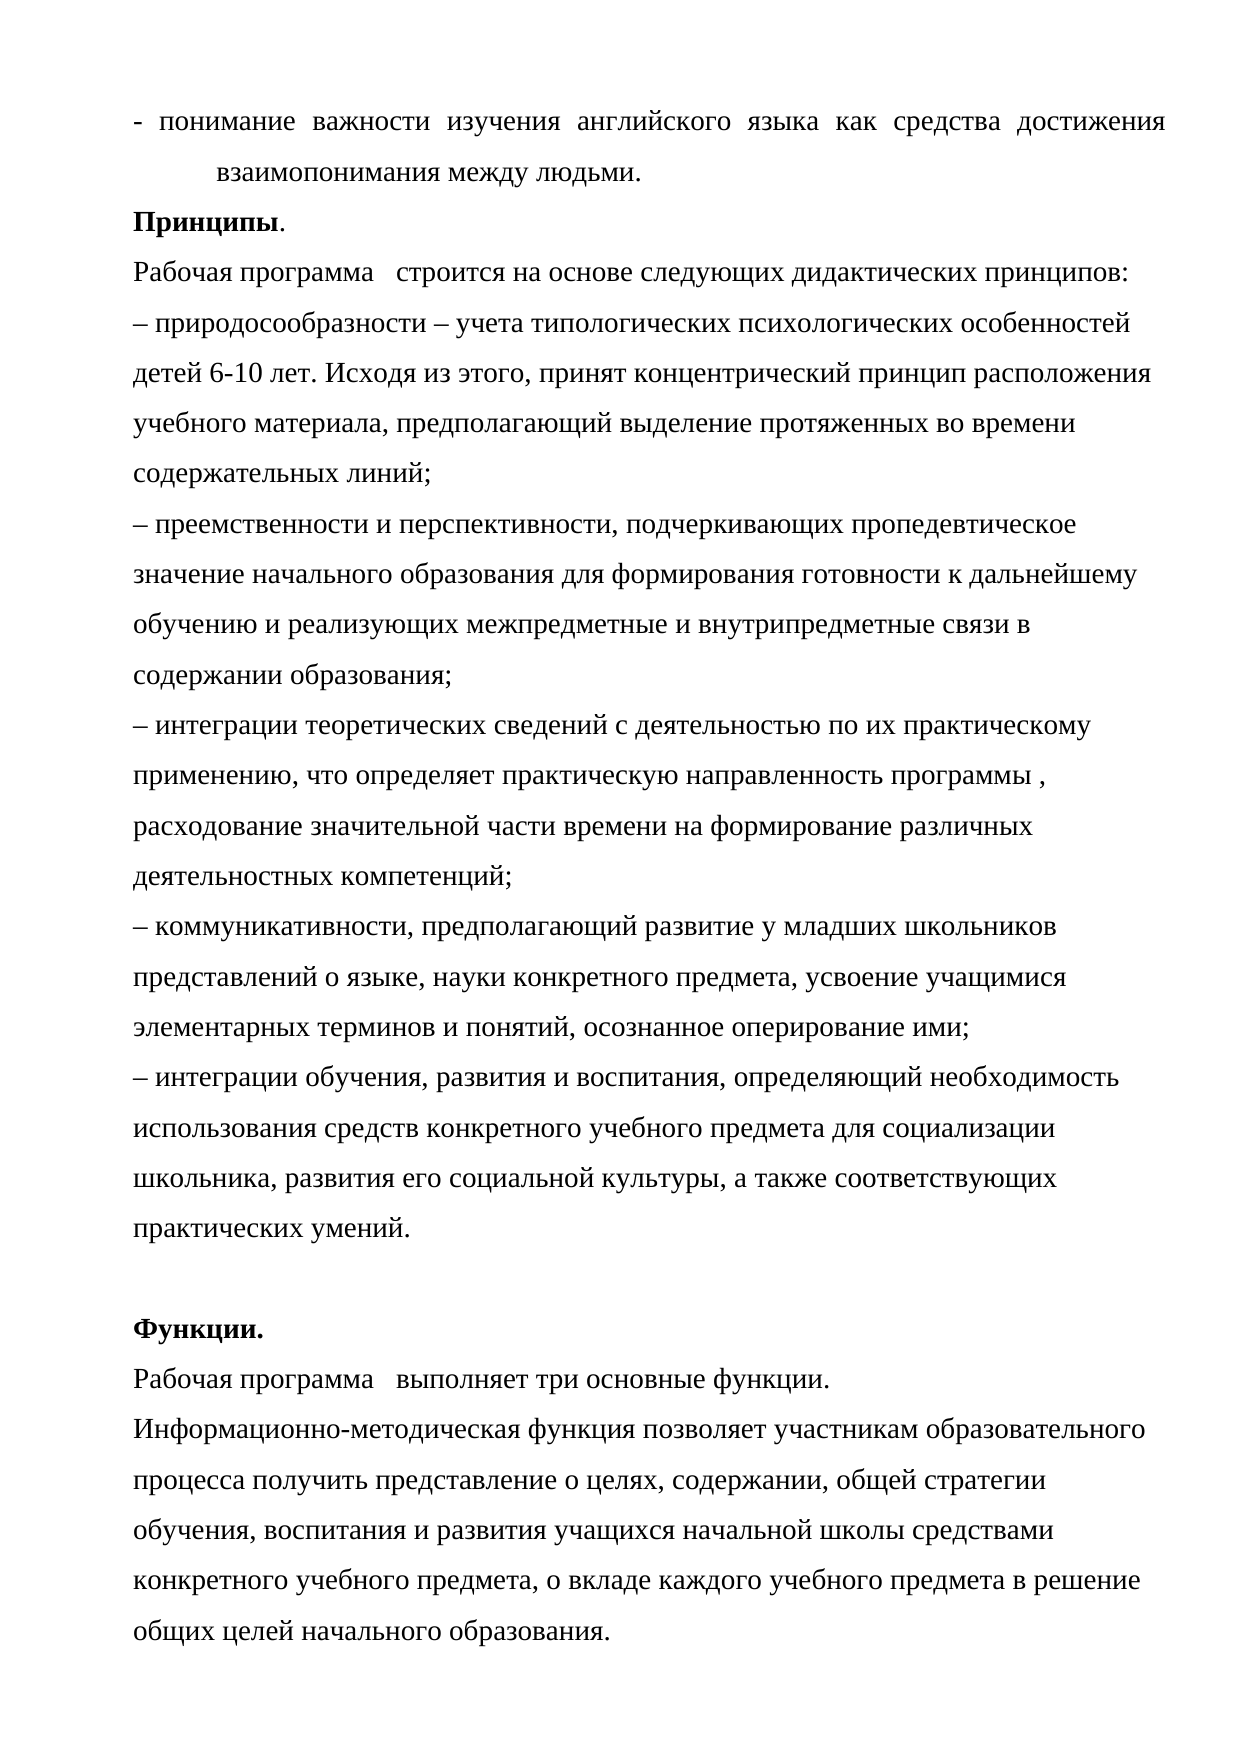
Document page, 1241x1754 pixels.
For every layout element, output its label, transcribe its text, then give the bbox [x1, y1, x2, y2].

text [133, 1412, 1167, 1646]
text Рабочая программа строится на основе следующих дидактических принципов: – природосообразности – учета типологических психологических особенностей детей 6-10 лет. Исходя из этого, принят концентрический принцип расположения учебного материала, предполагающий выделение протяженных во времени содержательных линий; – преемственности и перспективности, подчеркивающих пропедевтическое значение начального образования для формирования готовности к дальнейшему обучению и реализующих межпредметные и внутрипредметные связи в содержании образования; – интеграции теоретических сведений с деятельностью по их практическому применению, что определяет практическую направленность программы , расходование значительной части времени на формирование различных деятельностных компетенций; – коммуникативности, предполагающий развитие у младших школьников представлений о языке, науки конкретного предмета, усвоение учащимися элементарных терминов и понятий, осознанное оперирование ими; – интеграции обучения, развития и воспитания, определяющий необходимость использования средств конкретного учебного предмета для социализации школьника, развития его социальной культуры, а также соответствующих практических умений. [133, 254, 1167, 1244]
text Функции. [133, 1311, 1167, 1344]
text Принципы. [133, 204, 1167, 238]
text - понимание важности изучения английского языка как средства достижения взаимопонимания между людьми. [133, 103, 1167, 187]
text Рабочая программа выполняет три основные функции. [133, 1361, 1167, 1395]
